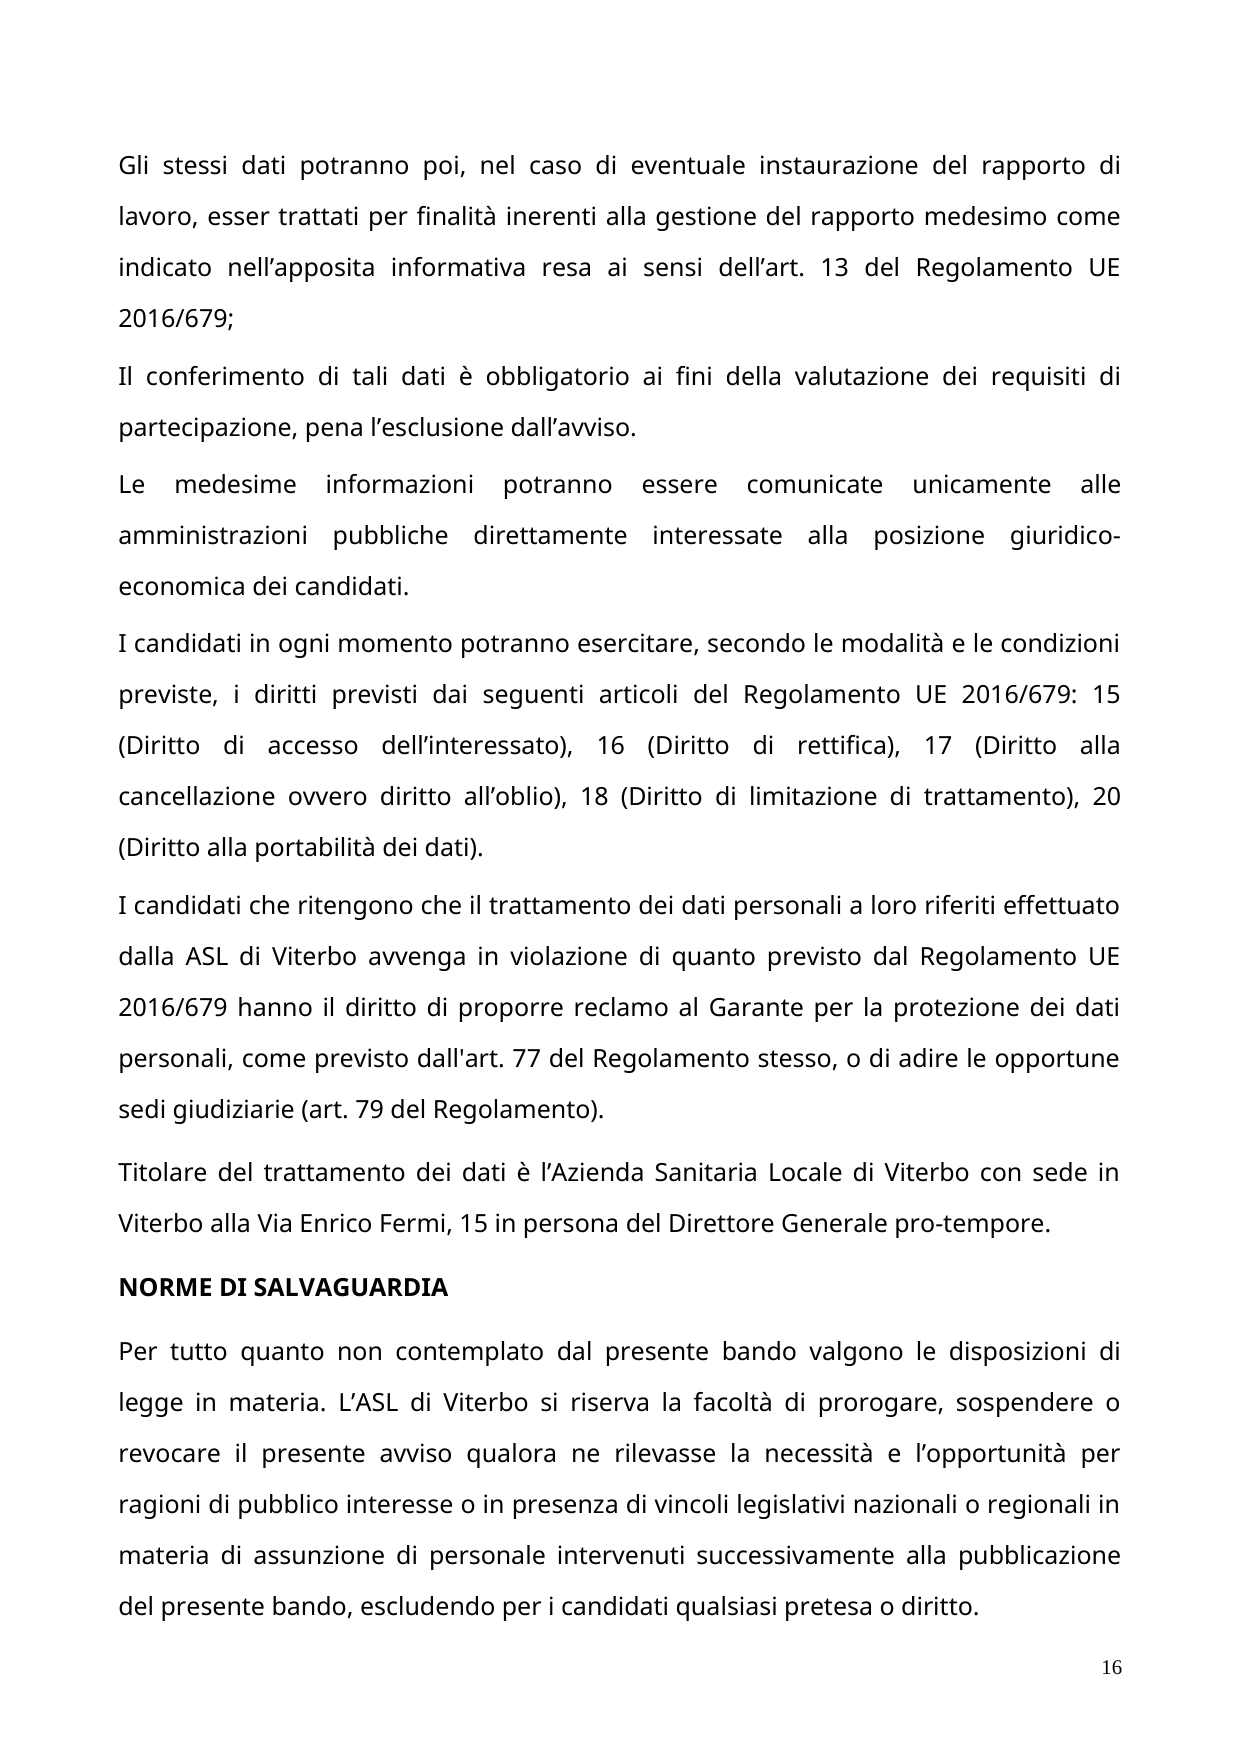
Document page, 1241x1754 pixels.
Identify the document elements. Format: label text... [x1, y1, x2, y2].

text Il conferimento di tali dati è obbligatorio ai fini della valutazione dei requisiti di partecipazione, pena l’esclusione dall’avviso. [118, 358, 1122, 443]
text Le medesime informazioni potranno essere comunicate unicamente alle amministrazioni pubbliche direttamente interessate alla posizione giuridico-economica dei candidati. [118, 466, 1122, 603]
text Gli stessi dati potranno poi, nel caso di eventuale instaurazione del rapporto di lavoro, esser trattati per finalità inerenti alla gestione del rapporto medesimo come indicato nell’apposita informativa resa ai sensi dell’art. 13 del Regolamento UE 2016/679; [118, 148, 1122, 335]
text Titolare del trattamento dei dati è l’Azienda Sanitaria Locale di Viterbo con sede in Viterbo alla Via Enrico Fermi, persona del Direttore Generale pro-tempore. [118, 1155, 1122, 1240]
text I candidati in ogni momento potranno esercitare, secondo le modalità e le condizioni previste, i diritti previsti dai seguenti articoli del Regolamento UE 2016/679: 15 (Diritto di accesso dell’interessato), 16 (Diritto di rettifica), 17 (Diritto alla cancellazione ovvero diritto all’oblio), 18 (Diritto di limitazione di trattamento), 20 (Diritto alla portabilità dei dati). [118, 626, 1122, 864]
text Per tutto quanto non contemplato dal presente bando valgono le disposizioni di legge in materia. L’ASL di Viterbo si riserva la facoltà di prorogare, sospendere o revocare il presente avviso qualora ne rilevasse la necessità e l’opportunità per ragioni di pubblico interesse o in presenza di vincoli legislativi nazionali o regionali in materia di assunzione di personale intervenuti successivamente alla pubblicazione del presente bando, escludendo per i candidati qualsiasi pretesa o diritto. [118, 1333, 1122, 1622]
text I candidati che ritengono che il trattamento dei dati personali a loro riferiti effettuato dalla ASL di Viterbo avvenga in violazione di quanto previsto dal Regolamento UE 2016/679 hanno il diritto di proporre reclamo al Garante per la protezione dei dati personali, come previsto dall'art. 77 del Regolamento stesso, o di adire le opportune sedi giudiziarie (art. 79 del Regolamento). [118, 887, 1122, 1126]
text NORME DI SALVAGUARDIA [118, 1269, 1122, 1304]
